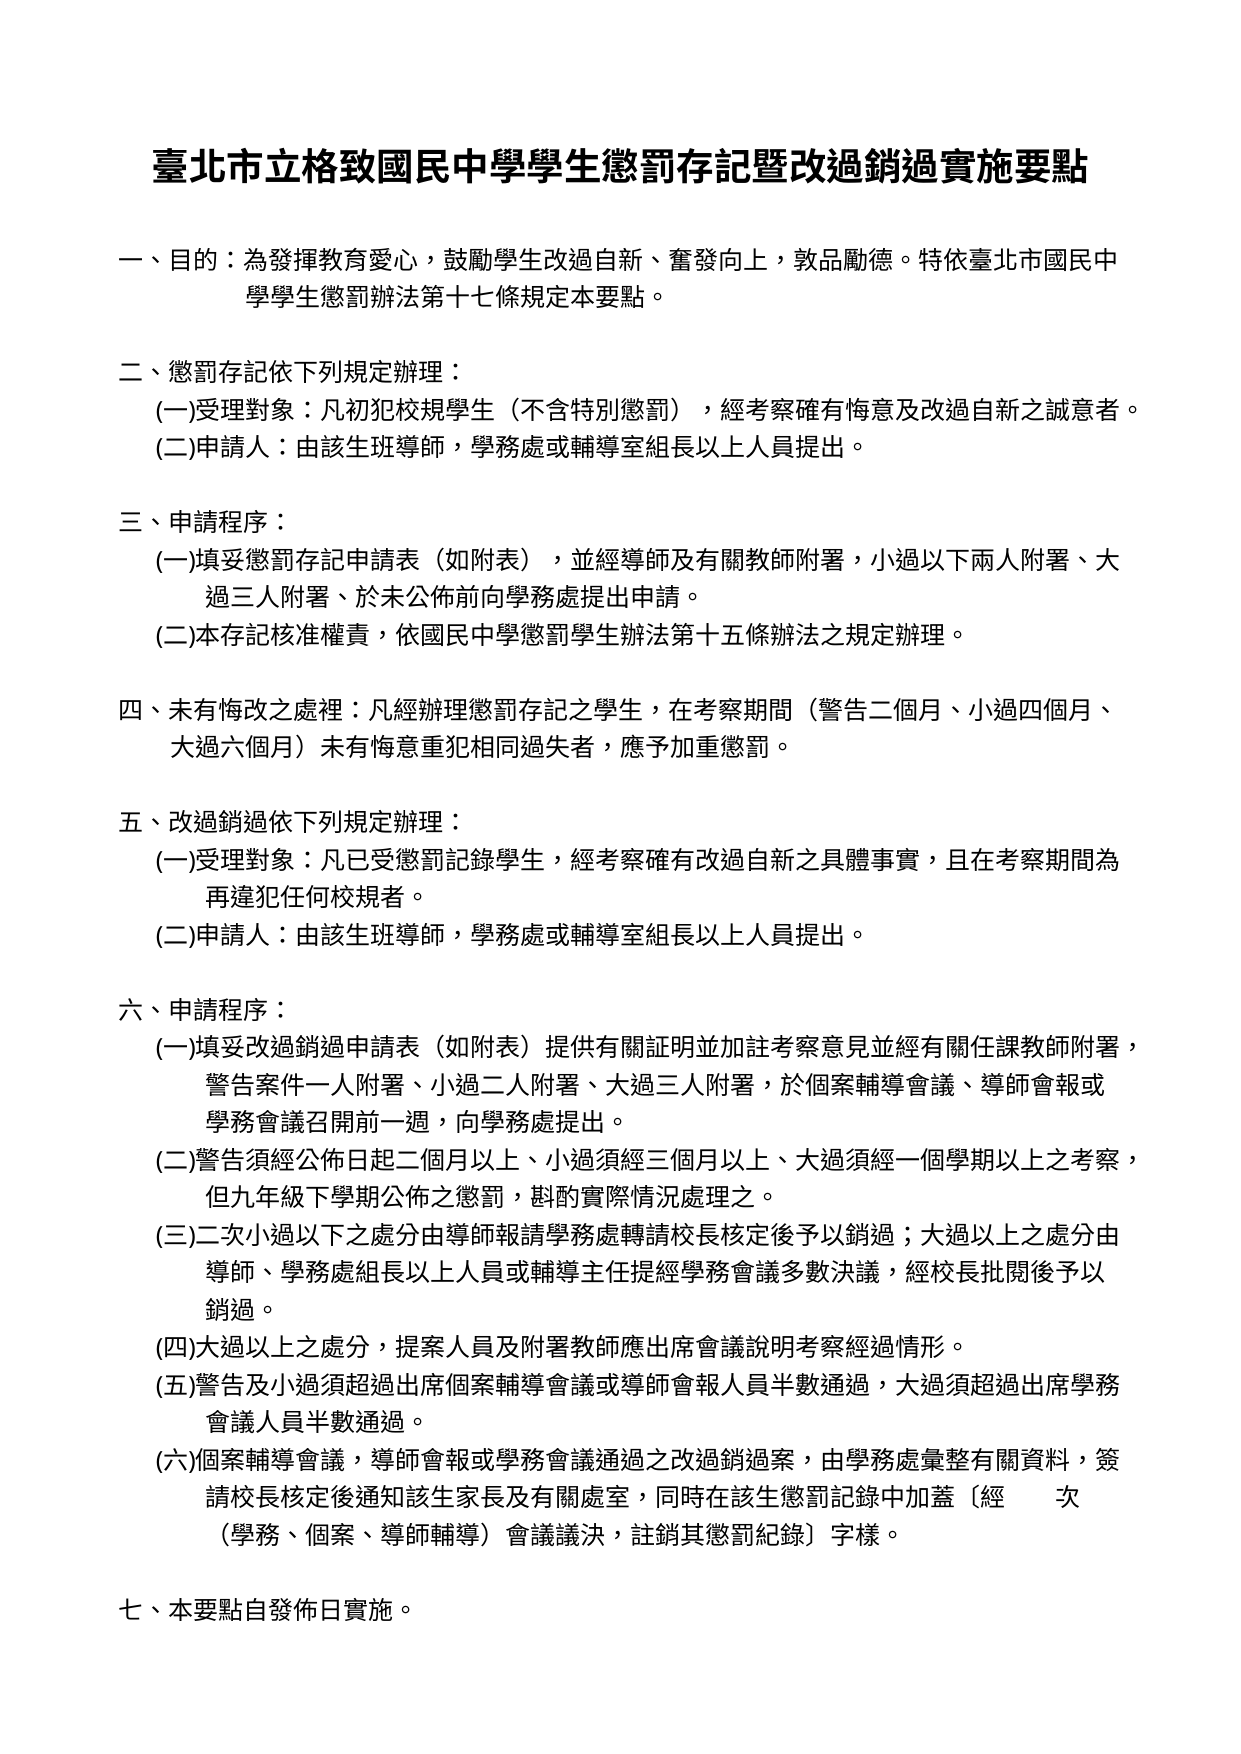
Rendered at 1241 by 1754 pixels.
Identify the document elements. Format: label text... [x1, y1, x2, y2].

text (六)個案輔導會議，導師會報或學務會議通過之改過銷過案，由學務處彙整有關資料，簽請校長核定後通知該生家長及有關處室，同時在該生懲罰記錄中加蓋〔經 次（學務、個案、導師輔導）會議議決，註銷其懲罰紀錄〕字樣。 [156, 1439, 1122, 1552]
text (二)本存記核准權責，依國民中學懲罰學生辦法第十五條辦法之規定辦理。 [156, 614, 1122, 652]
text (一)填妥改過銷過申請表（如附表）提供有關証明並加註考察意見並經有關任課教師附署，警告案件一人附署、小過二人附署、大過三人附署，於個案輔導會議、導師會報或學務會議召開前一週，向學務處提出。 [156, 1027, 1122, 1139]
text 臺北市立格致國民中學學生懲罰存記暨改過銷過實施要點 [118, 127, 1122, 202]
text (一)受理對象：凡已受懲罰記錄學生，經考察確有改過自新之具體事實，且在考察期間為再違犯任何校規者。 [156, 839, 1122, 914]
text (四)大過以上之處分，提案人員及附署教師應出席會議說明考察經過情形。 [156, 1327, 1122, 1364]
text 六、申請程序： [118, 989, 1122, 1027]
text (一)填妥懲罰存記申請表（如附表），並經導師及有關教師附署，小過以下兩人附署、大過三人附署、於未公佈前向學務處提出申請。 [156, 539, 1122, 614]
text (一)受理對象：凡初犯校規學生（不含特別懲罰），經考察確有悔意及改過自新之誠意者。 [156, 389, 1122, 427]
text (二)申請人：由該生班導師，學務處或輔導室組長以上人員提出。 [156, 427, 1122, 464]
text (二)警告須經公佈日起二個月以上、小過須經三個月以上、大過須經一個學期以上之考察，但九年級下學期公佈之懲罰，斟酌實際情況處理之。 [156, 1139, 1122, 1214]
text 一、目的：為發揮教育愛心，鼓勵學生改過自新、奮發向上，敦品勵德。特依臺北市國民中學學生懲罰辦法第十七條規定本要點。 [118, 239, 1122, 314]
text (三)二次小過以下之處分由導師報請學務處轉請校長核定後予以銷過；大過以上之處分由導師、學務處組長以上人員或輔導主任提經學務會議多數決議，經校長批閱後予以銷過。 [156, 1214, 1122, 1327]
text 三、申請程序： [118, 502, 1122, 539]
text 五、改過銷過依下列規定辦理： [118, 802, 1122, 839]
text 四、未有悔改之處裡：凡經辦理懲罰存記之學生，在考察期間（警告二個月、小過四個月、大過六個月）未有悔意重犯相同過失者，應予加重懲罰。 [118, 689, 1122, 764]
text (二)申請人：由該生班導師，學務處或輔導室組長以上人員提出。 [156, 914, 1122, 952]
text 二、懲罰存記依下列規定辦理： [118, 352, 1122, 389]
text 七、本要點自發佈日實施。 [118, 1589, 1122, 1627]
text (五)警告及小過須超過出席個案輔導會議或導師會報人員半數通過，大過須超過出席學務會議人員半數通過。 [156, 1364, 1122, 1439]
